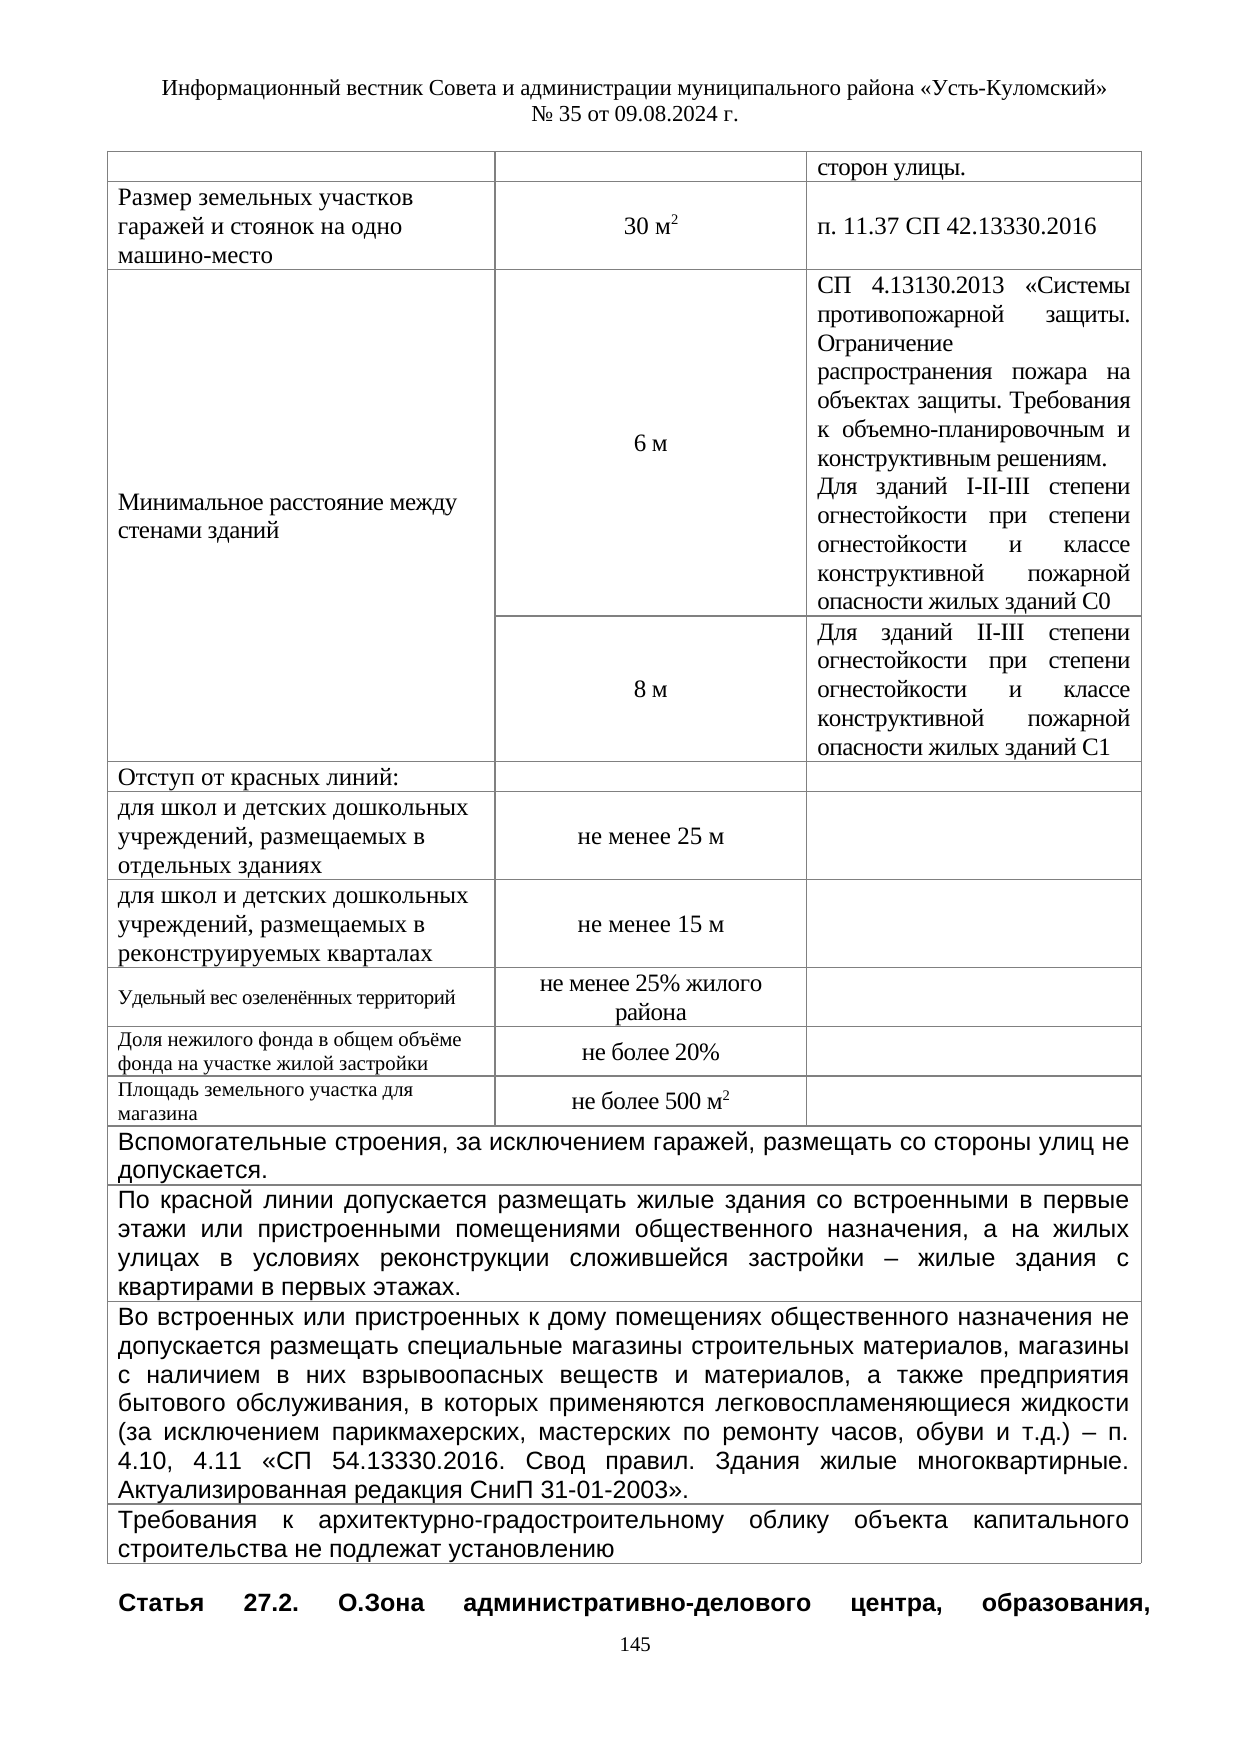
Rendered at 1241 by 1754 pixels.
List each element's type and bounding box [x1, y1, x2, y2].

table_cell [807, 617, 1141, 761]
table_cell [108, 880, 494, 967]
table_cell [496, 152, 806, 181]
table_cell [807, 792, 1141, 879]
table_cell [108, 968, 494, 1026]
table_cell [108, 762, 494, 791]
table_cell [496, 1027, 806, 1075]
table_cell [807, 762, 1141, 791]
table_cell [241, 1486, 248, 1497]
text [118, 1588, 1152, 1617]
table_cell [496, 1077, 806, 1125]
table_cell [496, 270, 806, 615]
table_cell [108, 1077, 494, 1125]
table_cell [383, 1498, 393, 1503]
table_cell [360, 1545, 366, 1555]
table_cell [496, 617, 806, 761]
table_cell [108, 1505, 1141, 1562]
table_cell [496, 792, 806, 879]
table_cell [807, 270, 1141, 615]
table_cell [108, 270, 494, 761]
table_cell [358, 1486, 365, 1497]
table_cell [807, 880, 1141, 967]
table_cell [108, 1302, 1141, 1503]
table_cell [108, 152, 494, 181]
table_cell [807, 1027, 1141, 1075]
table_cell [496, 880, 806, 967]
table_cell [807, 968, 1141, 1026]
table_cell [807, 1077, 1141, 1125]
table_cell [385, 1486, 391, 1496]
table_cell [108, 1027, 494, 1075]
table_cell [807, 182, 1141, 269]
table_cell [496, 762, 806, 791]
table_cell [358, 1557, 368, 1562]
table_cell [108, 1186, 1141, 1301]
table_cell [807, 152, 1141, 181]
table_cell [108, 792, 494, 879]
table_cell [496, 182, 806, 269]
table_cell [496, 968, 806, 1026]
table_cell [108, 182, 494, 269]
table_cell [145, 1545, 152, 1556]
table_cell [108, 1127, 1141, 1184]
